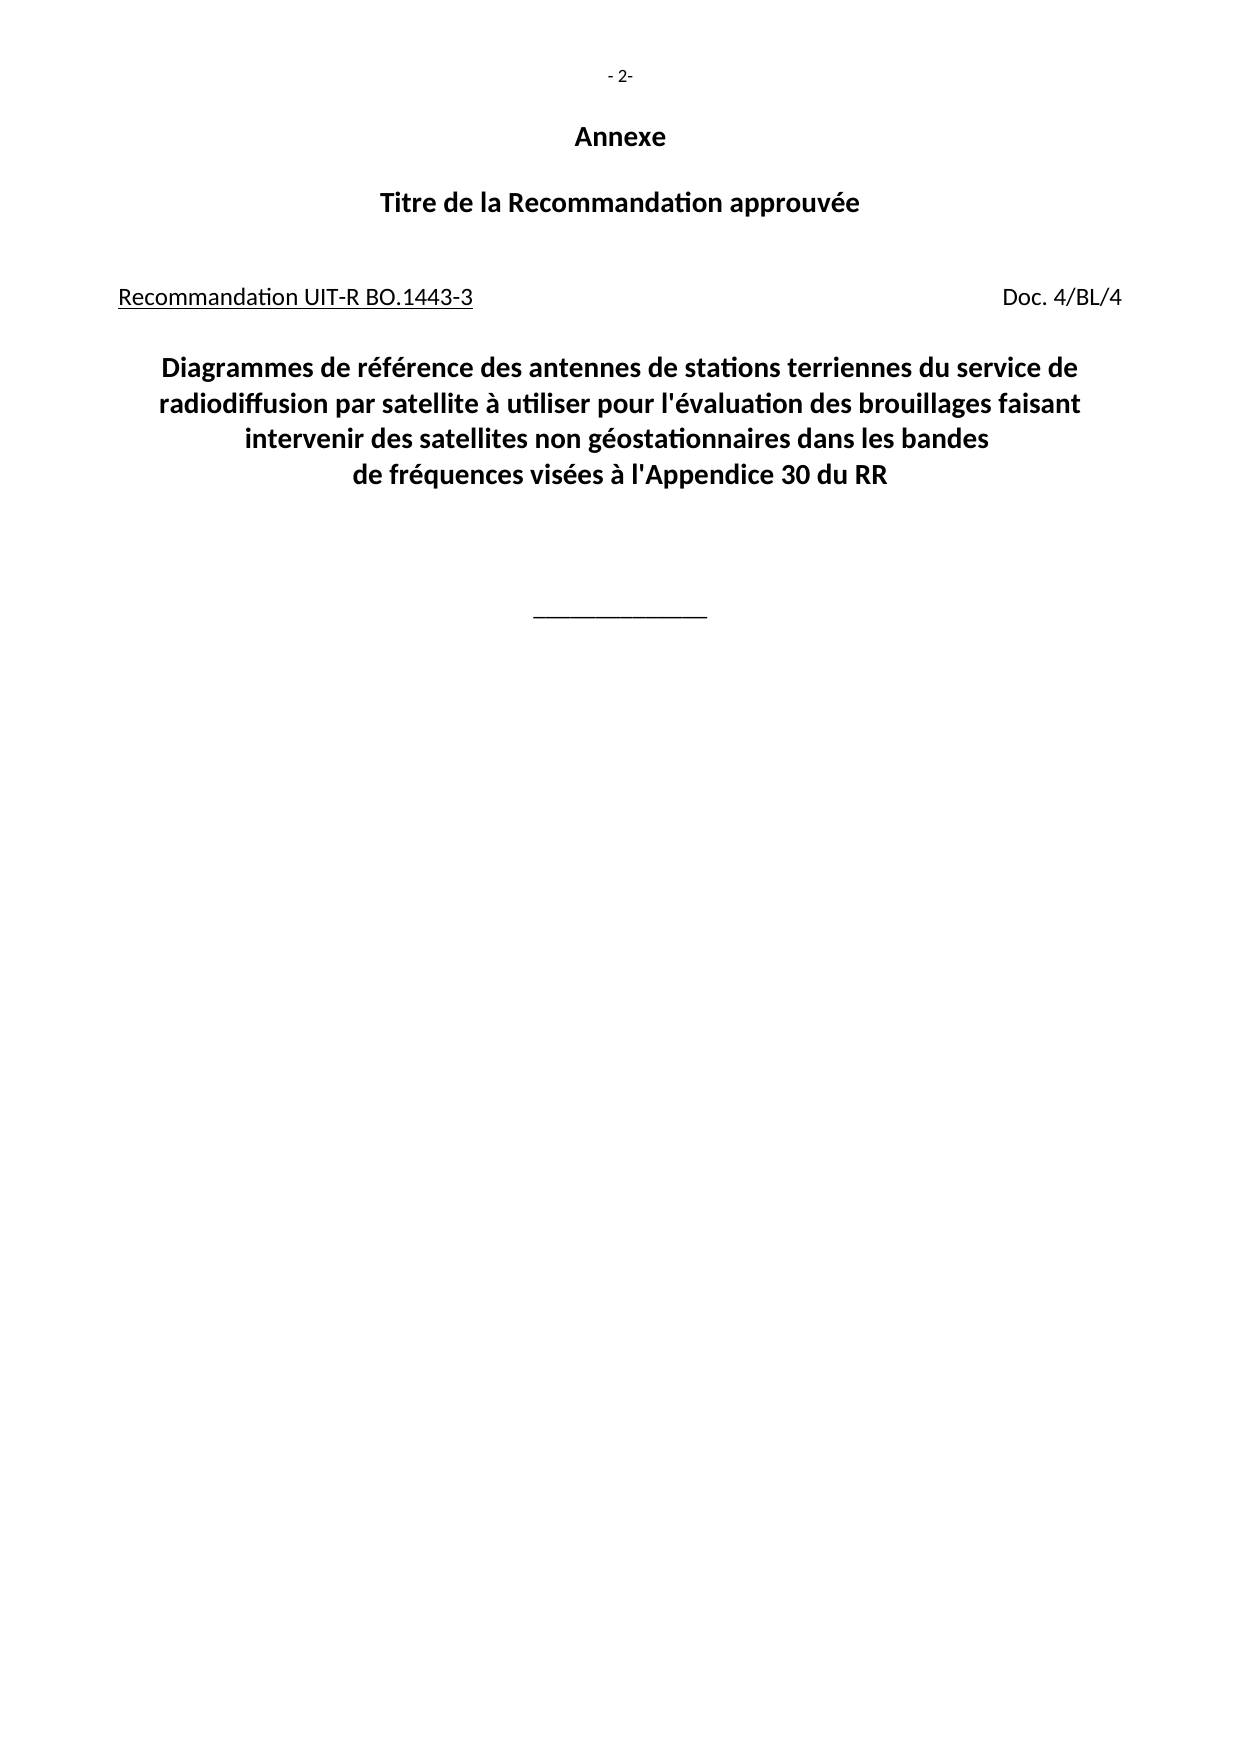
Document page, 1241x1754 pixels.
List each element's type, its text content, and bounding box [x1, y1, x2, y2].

title Diagrammes de référence des antennes de stations terriennes du service de radiodiffusion par satellite à utiliser pour l'évaluation des brouillages faisant intervenir des satellites non géostationnaires dans les bandes de fréquences visées à l'Appendice 30 du RR [118, 349, 1122, 492]
title Annexe Titre de la Recommandation approuvée [118, 118, 1122, 220]
text ______________ [118, 592, 1122, 621]
text Recommandation UIT-R BO.1443-3 Doc. 4/BL/4 [118, 282, 1122, 312]
